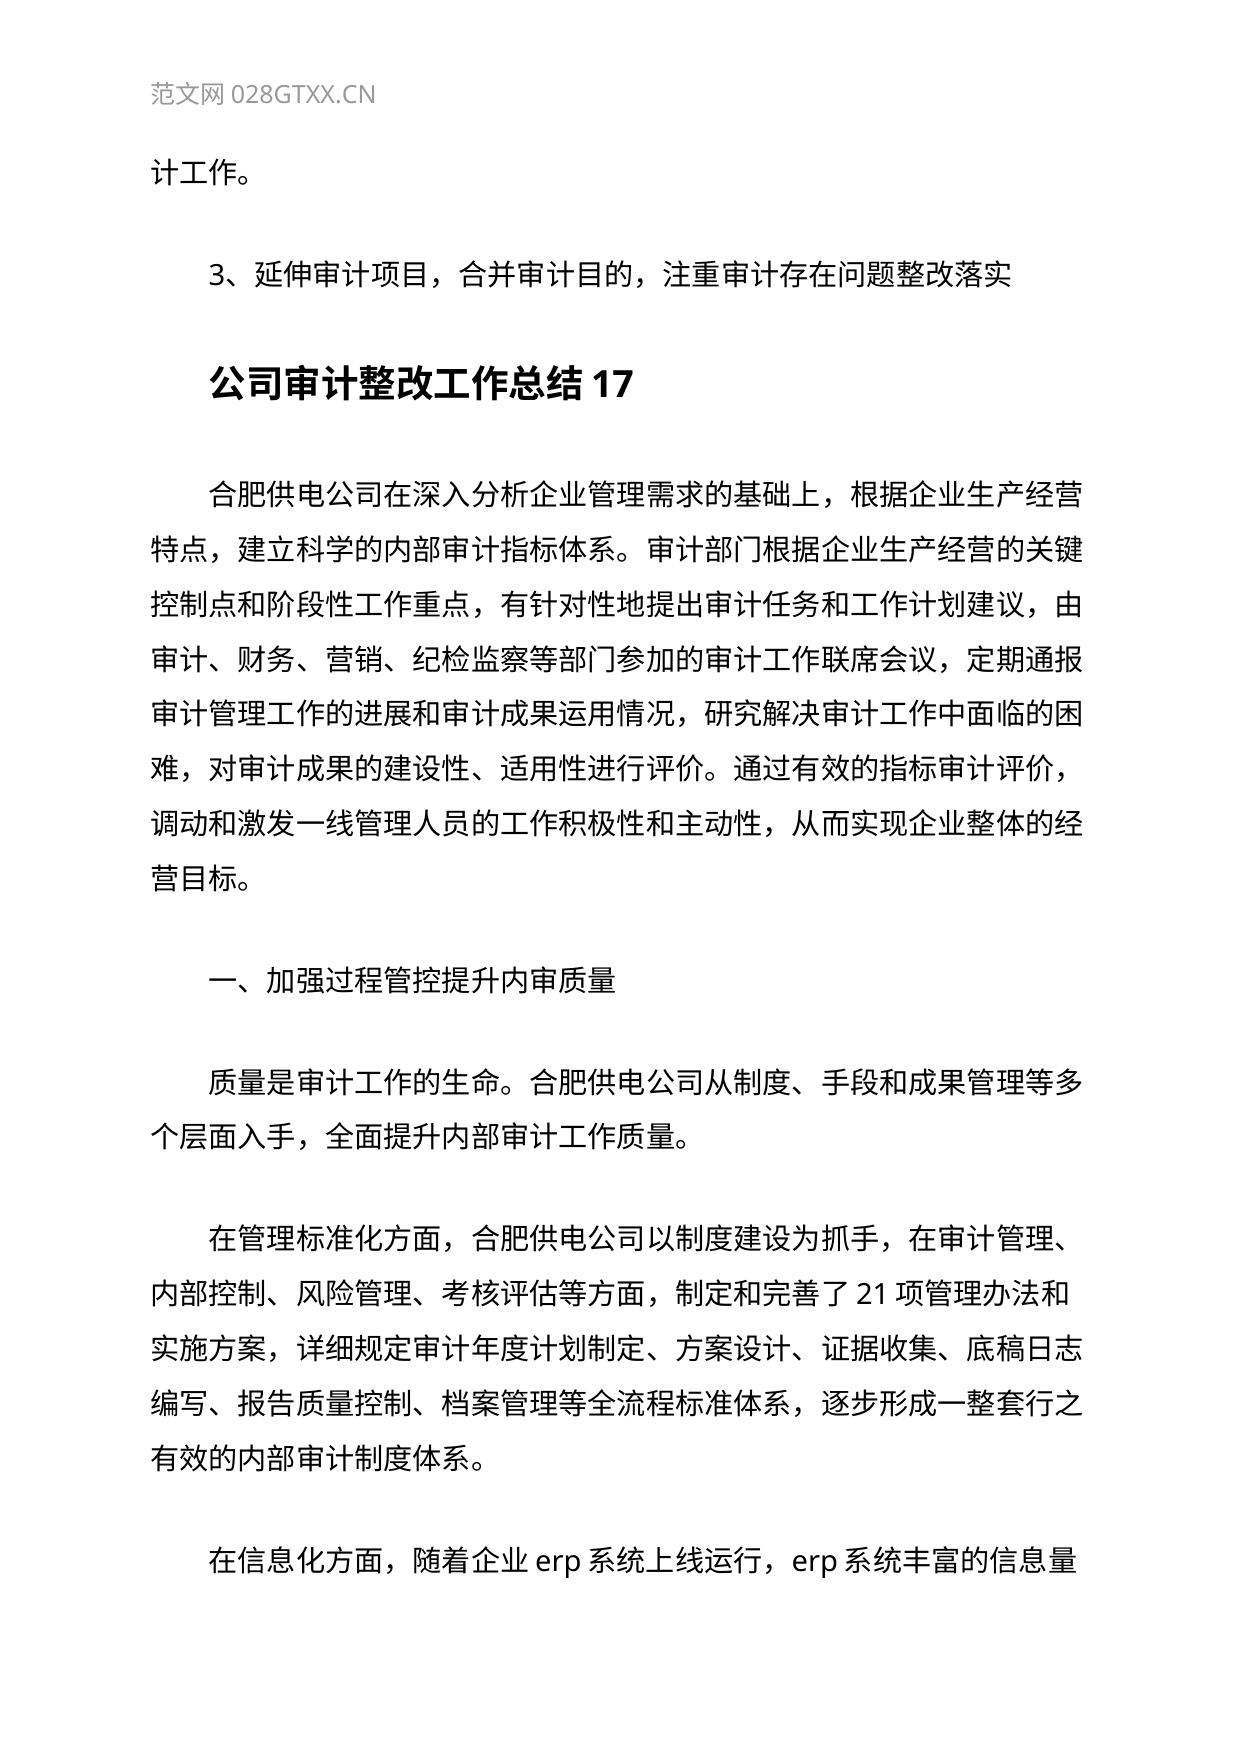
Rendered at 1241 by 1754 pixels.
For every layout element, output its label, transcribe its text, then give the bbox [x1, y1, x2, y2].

text 在管理标准化方面，合肥供电公司以制度建设为抓手，在审计管理、内部控制、风险管理、考核评估等方面，制定和完善了21项管理办法和实施方案，详细规定审计年度计划制定、方案设计、证据收集、底稿日志编写、报告质量控制、档案管理等全流程标准体系，逐步形成一整套行之有效的内部审计制度体系。 [150, 1216, 1090, 1478]
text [150, 1537, 1090, 1580]
text 3、延伸审计项目，合并审计目的，注重审计存在问题整改落实 [150, 252, 1090, 294]
text 合肥供电公司在深入分析企业管理需求的基础上，根据企业生产经营特点，建立科学的内部审计指标体系。审计部门根据企业生产经营的关键控制点和阶段性工作重点，有针对性地提出审计任务和工作计划建议，由审计、财务、营销、纪检监察等部门参加的审计工作联席会议，定期通报审计管理工作的进展和审计成果运用情况，研究解决审计工作中面临的困难，对审计成果的建设性、适用性进行评价。通过有效的指标审计评价，调动和激发一线管理人员的工作积极性和主动性，从而实现企业整体的经营目标。 [150, 471, 1090, 898]
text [150, 150, 1090, 192]
text 一、加强过程管控提升内审质量 [150, 957, 1090, 1000]
text 质量是审计工作的生命。合肥供电公司从制度、手段和成果管理等多个层面入手，全面提升内部审计工作质量。 [150, 1059, 1090, 1156]
text 公司审计整改工作总结17 [150, 354, 1090, 408]
